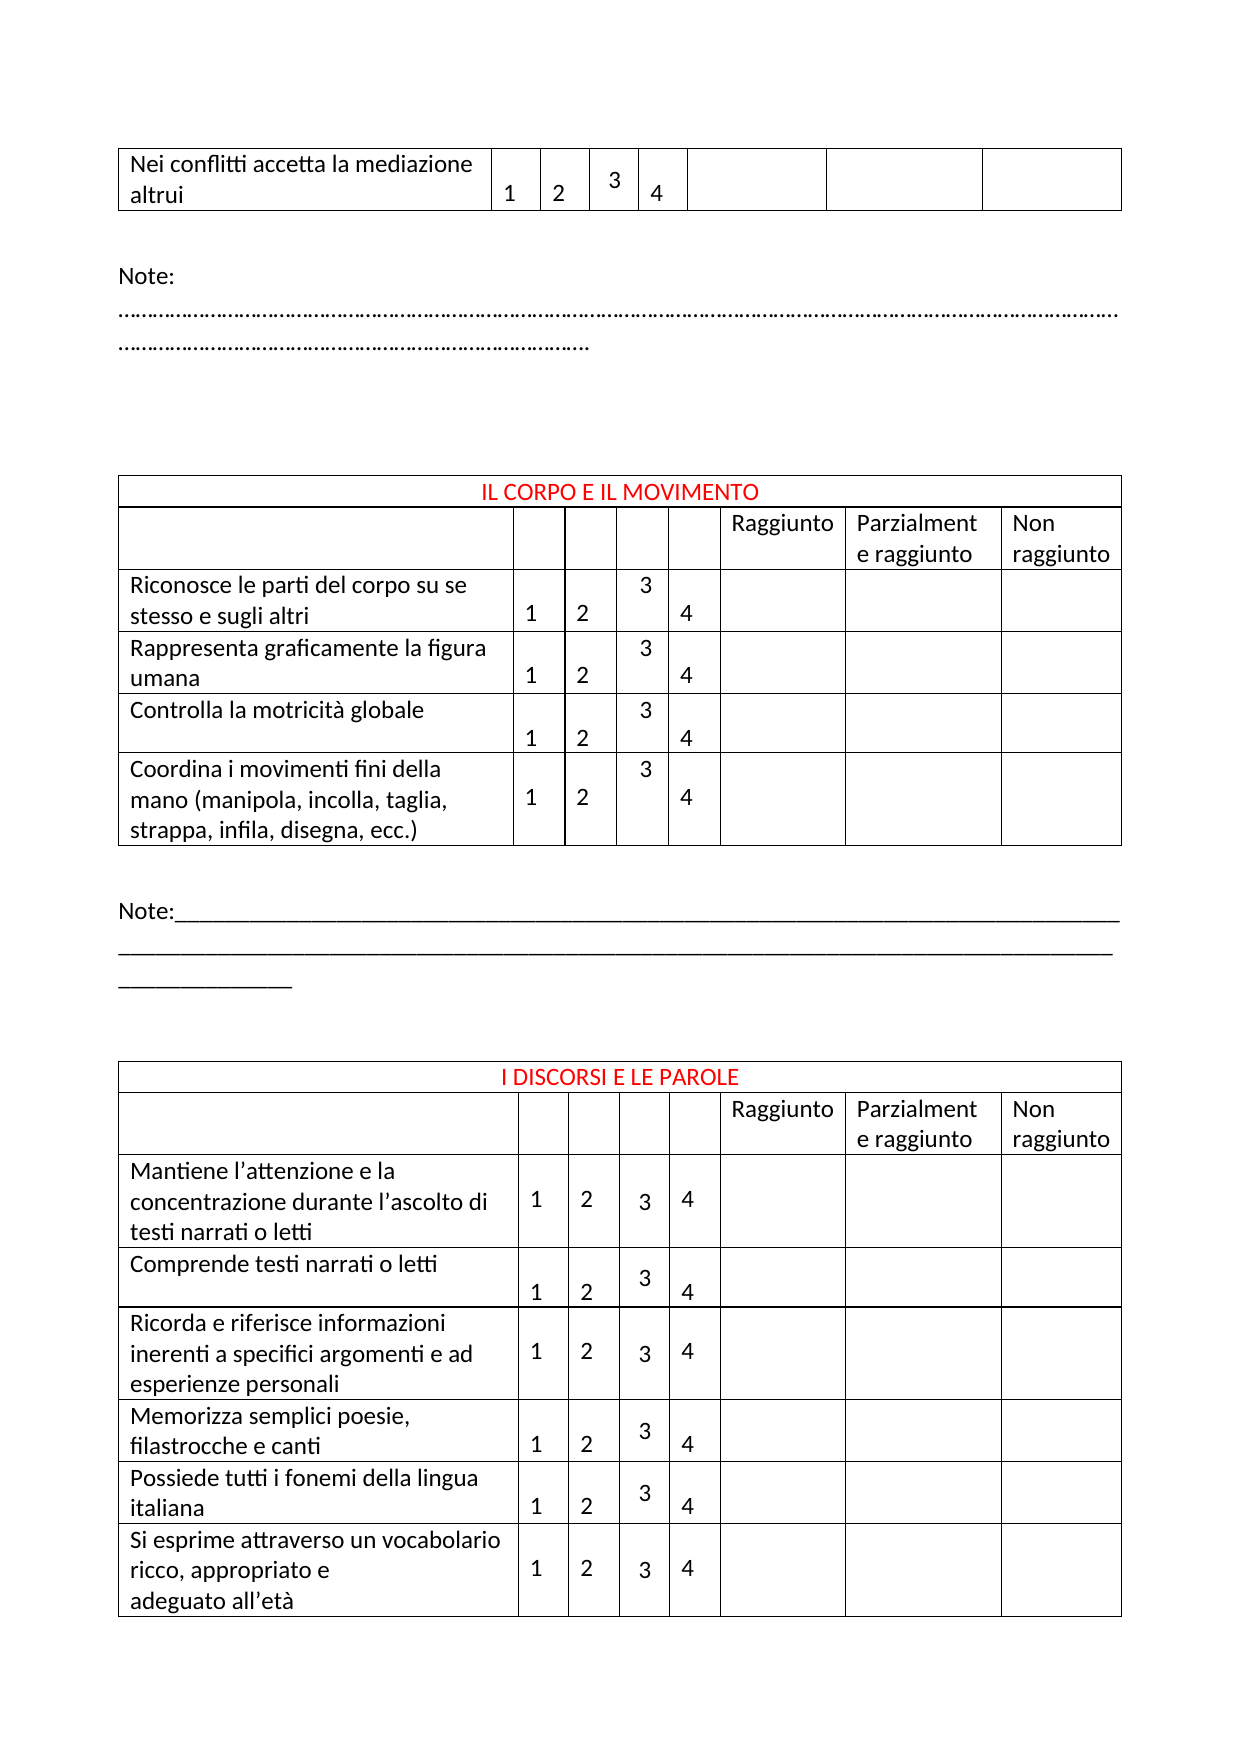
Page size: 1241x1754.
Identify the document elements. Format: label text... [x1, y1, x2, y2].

text Note:…………………………………………………………………………………………………………………………………………………………………………………………………………………………………. [118, 260, 1122, 357]
table_cell [721, 1524, 845, 1616]
table_cell 2 [566, 570, 616, 631]
table_cell 1 [519, 1308, 568, 1399]
table_cell 2 [569, 1155, 619, 1247]
table_cell [721, 694, 845, 752]
table_cell [1002, 694, 1121, 752]
table_cell [1002, 1308, 1121, 1399]
table_cell [721, 1308, 845, 1399]
table_cell Rappresenta graficamente la figura umana [119, 632, 513, 693]
table_cell 4 [669, 753, 720, 845]
table_cell Parzialmente raggiunto [846, 1093, 1001, 1154]
table_cell 1 [514, 570, 564, 631]
table_cell 3 [620, 1462, 669, 1523]
table_cell [846, 632, 1001, 693]
table_cell Comprende testi narrati o letti [119, 1248, 518, 1306]
table_cell 2 [566, 632, 616, 693]
table_cell 4 [670, 1308, 720, 1399]
table_cell 3 [617, 632, 668, 693]
table_cell [688, 149, 826, 210]
text Note:__________________________________________________________________________________________________________________________________________________________________________ [118, 896, 1122, 992]
table_cell [1002, 1462, 1121, 1523]
table_cell [846, 1524, 1001, 1616]
table_cell 4 [670, 1524, 720, 1616]
table_cell [846, 1400, 1001, 1461]
table_cell Raggiunto [721, 1093, 845, 1154]
table_cell [721, 632, 845, 693]
table_cell Parzialmente raggiunto [846, 508, 1001, 568]
table_cell [1002, 1524, 1121, 1616]
table_cell 4 [669, 570, 720, 631]
table_cell 4 [669, 632, 720, 693]
table_cell [721, 1248, 845, 1306]
table_cell 4 [670, 1248, 720, 1306]
table_cell 2 [569, 1308, 619, 1399]
table_cell 1 [519, 1155, 568, 1247]
table_cell 1 [514, 632, 564, 693]
table_cell 2 [569, 1462, 619, 1523]
table_cell Mantiene l’attenzione e la concentrazione durante l’ascolto di testi narrati o letti [119, 1155, 518, 1247]
table_cell [566, 508, 616, 568]
table_cell [119, 1093, 518, 1154]
table_cell 1 [519, 1524, 568, 1616]
table_cell 4 [639, 149, 687, 210]
table_header IL CORPO E IL MOVIMENTO [119, 476, 1121, 506]
table_cell [1002, 753, 1121, 845]
table_cell 2 [569, 1400, 619, 1461]
table_cell 4 [670, 1400, 720, 1461]
table_cell 3 [617, 753, 668, 845]
table_cell [827, 149, 982, 210]
table_cell Non raggiunto [1002, 1093, 1121, 1154]
table_cell Possiede tutti i fonemi della lingua italiana [119, 1462, 518, 1523]
table_cell 3 [620, 1400, 669, 1461]
table_cell 3 [590, 149, 638, 210]
table_cell 2 [541, 149, 589, 210]
table_cell 1 [519, 1400, 568, 1461]
table_cell 1 [519, 1248, 568, 1306]
table_cell 1 [514, 694, 564, 752]
table_cell 2 [566, 753, 616, 845]
table_cell 3 [620, 1524, 669, 1616]
table_cell [721, 1400, 845, 1461]
table_cell Controlla la motricità globale [119, 694, 513, 752]
table_cell [519, 1093, 568, 1154]
table_cell [119, 508, 513, 568]
table_cell [1002, 632, 1121, 693]
table_cell 3 [620, 1155, 669, 1247]
table_cell 2 [569, 1524, 619, 1616]
table_cell 4 [670, 1462, 720, 1523]
table_cell Non raggiunto [1002, 508, 1121, 568]
table_cell [846, 1248, 1001, 1306]
table_cell [983, 149, 1121, 210]
table_cell [721, 570, 845, 631]
table_cell [1002, 1155, 1121, 1247]
table_cell [617, 508, 668, 568]
table_cell 3 [620, 1248, 669, 1306]
table_cell [846, 570, 1001, 631]
table_cell 3 [617, 570, 668, 631]
table_cell [569, 1093, 619, 1154]
table_cell [669, 508, 720, 568]
table_cell Si esprime attraverso un vocabolario ricco, appropriato e adeguato all’età [119, 1524, 518, 1616]
table_cell Memorizza semplici poesie, filastrocche e canti [119, 1400, 518, 1461]
table_cell [721, 1462, 845, 1523]
table_cell 4 [669, 694, 720, 752]
table_cell [721, 753, 845, 845]
table_cell 4 [670, 1155, 720, 1247]
table_cell [721, 1155, 845, 1247]
table_cell Raggiunto [721, 508, 845, 568]
table_cell 3 [617, 694, 668, 752]
table_cell [846, 1308, 1001, 1399]
table_cell [670, 1093, 720, 1154]
table_cell 1 [519, 1462, 568, 1523]
table_cell [846, 1462, 1001, 1523]
table_cell [846, 1155, 1001, 1247]
table_cell 1 [492, 149, 540, 210]
table_cell 2 [566, 694, 616, 752]
table_cell Riconosce le parti del corpo su se stesso e sugli altri [119, 570, 513, 631]
table_cell [514, 508, 564, 568]
table_cell [620, 1093, 669, 1154]
table_cell Coordina i movimenti fini della mano (manipola, incolla, taglia, strappa, infila, disegna, ecc.) [119, 753, 513, 845]
table_cell 3 [620, 1308, 669, 1399]
table_cell Nei conflitti accetta la mediazione altrui [119, 149, 491, 210]
table_cell [846, 753, 1001, 845]
table_cell [1002, 570, 1121, 631]
table_cell 2 [569, 1248, 619, 1306]
table_cell Ricorda e riferisce informazioni inerenti a specifici argomenti e ad esperienze personali [119, 1308, 518, 1399]
table_cell [846, 694, 1001, 752]
table_cell [1002, 1248, 1121, 1306]
table_header I DISCORSI E LE PAROLE [119, 1062, 1121, 1092]
table_cell [1002, 1400, 1121, 1461]
table_cell 1 [514, 753, 564, 845]
